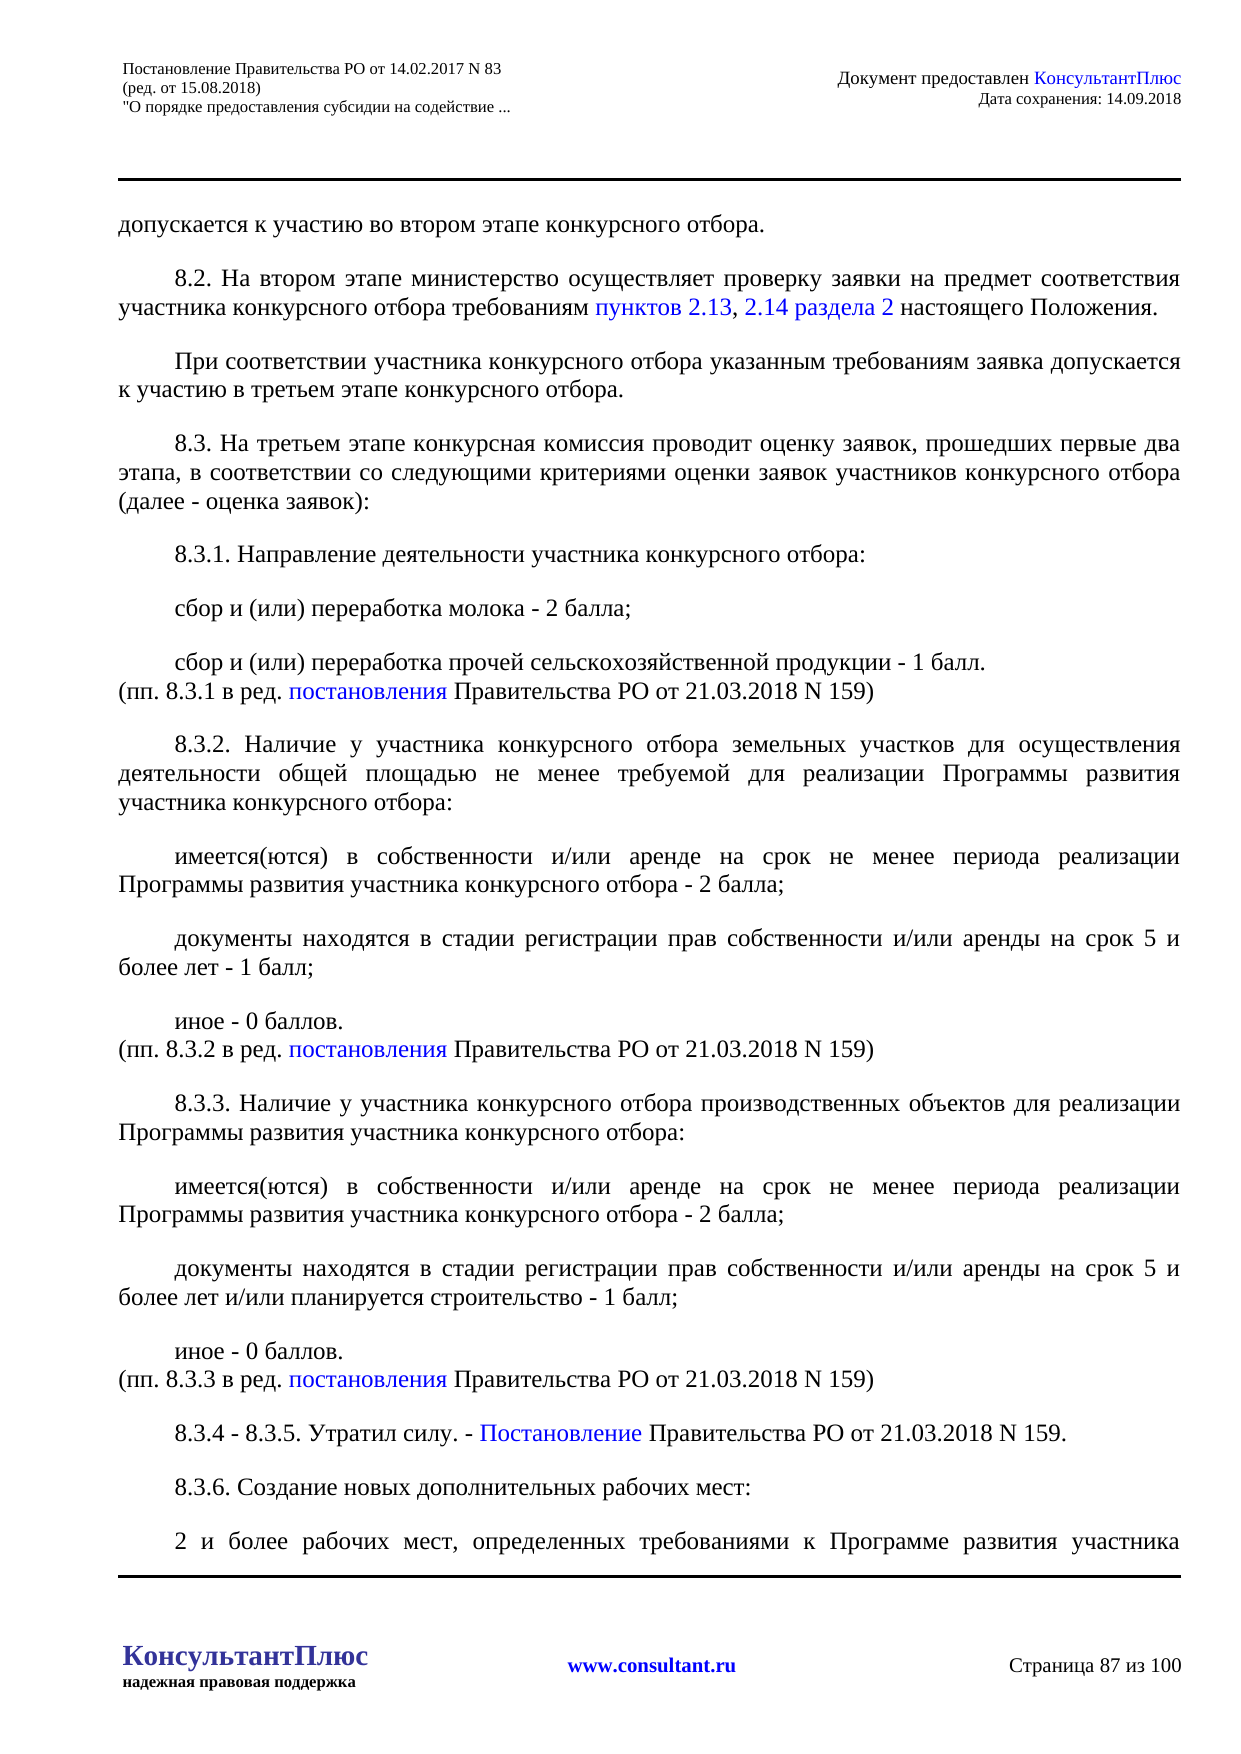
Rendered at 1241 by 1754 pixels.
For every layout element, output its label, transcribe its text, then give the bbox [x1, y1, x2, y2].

text (пп. 8.3.1 в ред. постановления Правительства РО от 21.03.2018 N 159) [118, 676, 1181, 704]
text иное - 0 баллов. [118, 1006, 1181, 1034]
text имеется(ются) в собственности и/или аренде на срок не менее периода реализации Программы развития участника конкурсного отбора - 2 балла; [118, 1171, 1181, 1228]
text документы находятся в стадии регистрации прав собственности и/или аренды на срок 5 и более лет и/или планируется строительство - 1 балл; [118, 1253, 1181, 1311]
text При соответствии участника конкурсного отбора указанным требованиям заявка допускается к участию в третьем этапе конкурсного отбора. [118, 346, 1181, 403]
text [118, 1526, 1181, 1554]
text документы находятся в стадии регистрации прав собственности и/или аренды на срок 5 и более лет - 1 балл; [118, 923, 1181, 981]
text имеется(ются) в собственности и/или аренде на срок не менее периода реализации Программы развития участника конкурсного отбора - 2 балла; [118, 841, 1181, 898]
text 8.3.3. Наличие у участника конкурсного отбора производственных объектов для реализации Программы развития участника конкурсного отбора: [118, 1088, 1181, 1146]
text сбор и (или) переработка молока - 2 балла; [118, 593, 1181, 622]
text 8.3.4 - 8.3.5. Утратил силу. - Постановление Правительства РО от 21.03.2018 N 159. [118, 1418, 1181, 1447]
text иное - 0 баллов. [118, 1336, 1181, 1364]
text 8.3. На третьем этапе конкурсная комиссия проводит оценку заявок, прошедших первые два этапа, в соответствии со следующими критериями оценки заявок участников конкурсного отбора (далее - оценка заявок): [118, 428, 1181, 514]
text 8.3.1. Направление деятельности участника конкурсного отбора: [118, 539, 1181, 568]
text 8.3.2. Наличие у участника конкурсного отбора земельных участков для осуществления деятельности общей площадью не менее требуемой для реализации Программы развития участника конкурсного отбора: [118, 729, 1181, 816]
text сбор и (или) переработка прочей сельскохозяйственной продукции - 1 балл. [118, 647, 1181, 676]
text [118, 209, 1181, 238]
text 8.3.6. Создание новых дополнительных рабочих мест: [118, 1472, 1181, 1501]
text (пп. 8.3.2 в ред. постановления Правительства РО от 21.03.2018 N 159) [118, 1034, 1181, 1063]
text (пп. 8.3.3 в ред. постановления Правительства РО от 21.03.2018 N 159) [118, 1364, 1181, 1393]
text 8.2. На втором этапе министерство осуществляет проверку заявки на предмет соответствия участника конкурсного отбора требованиям пунктов 2.13, 2.14 раздела 2 настоящего Положения. [118, 263, 1181, 321]
